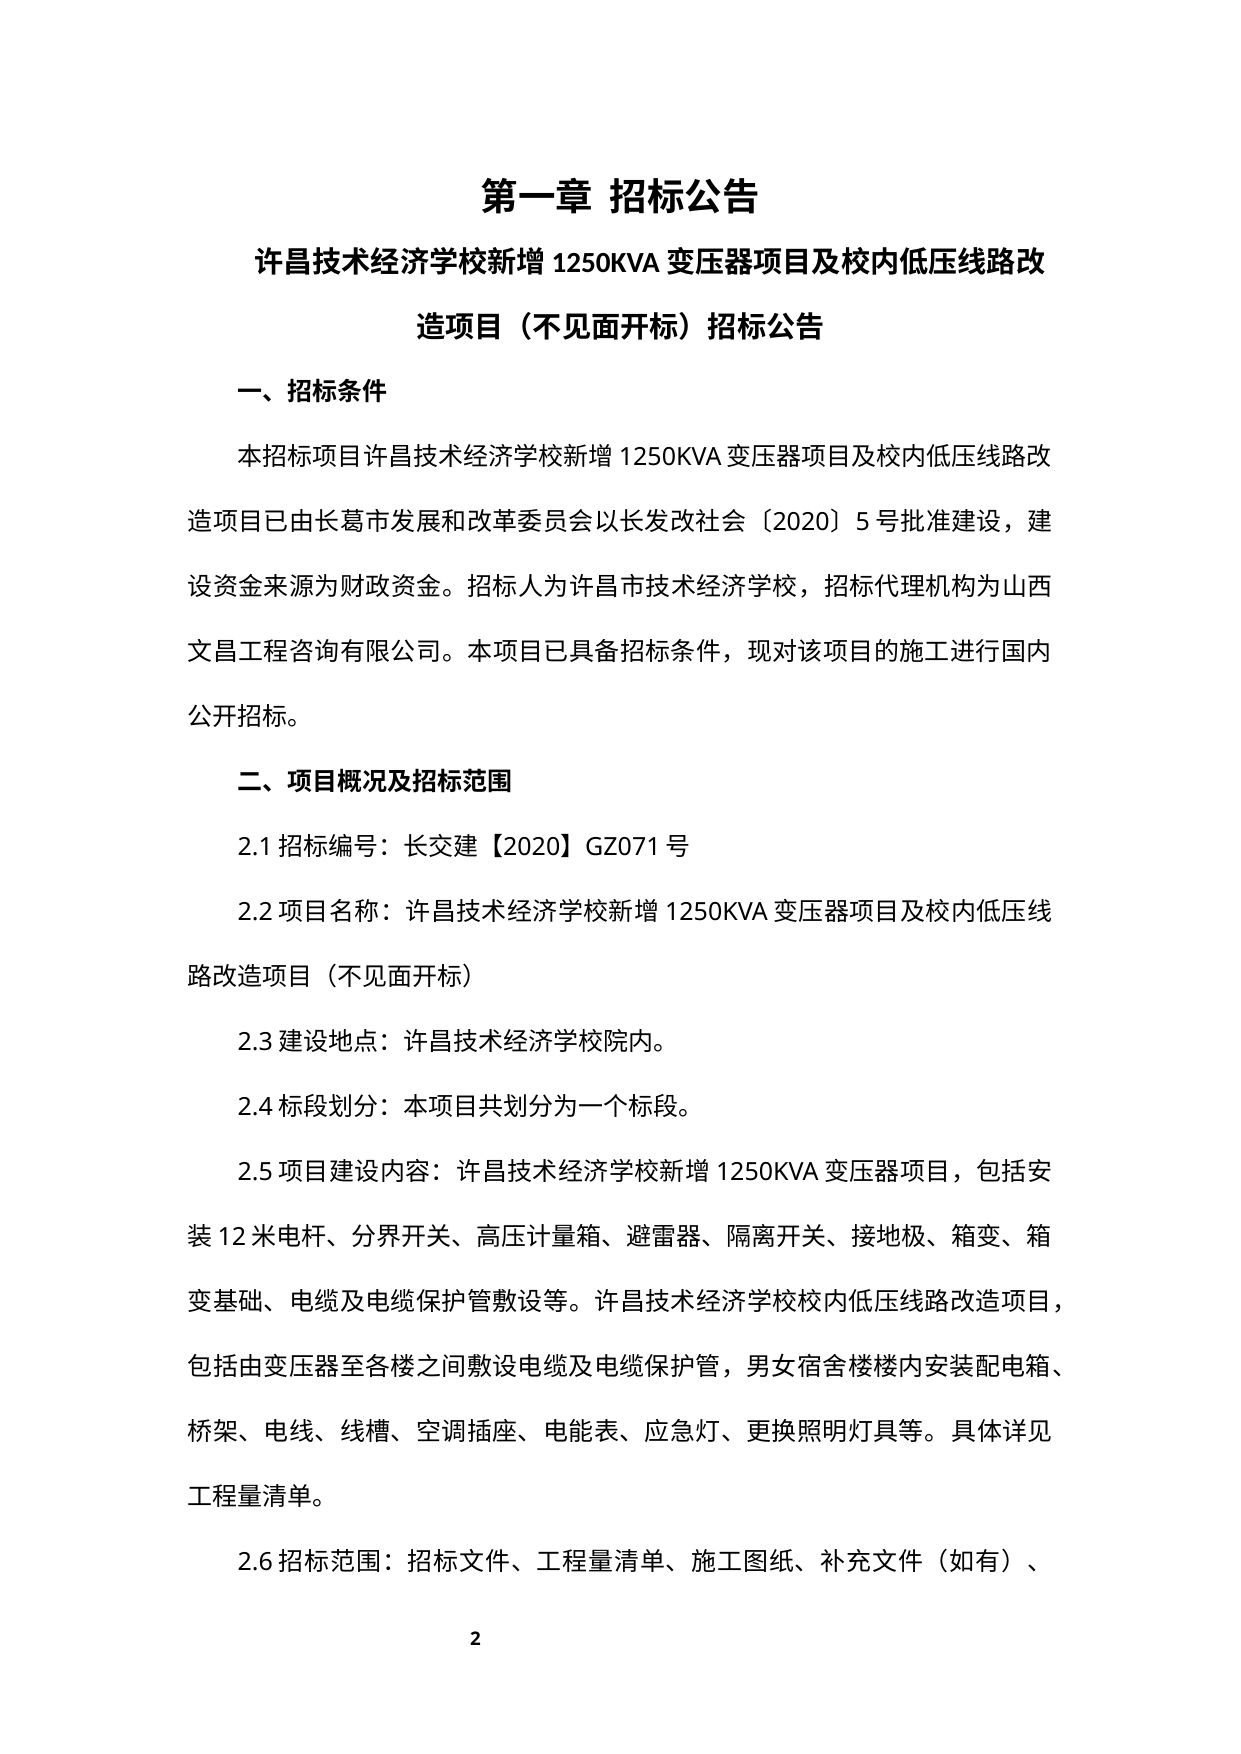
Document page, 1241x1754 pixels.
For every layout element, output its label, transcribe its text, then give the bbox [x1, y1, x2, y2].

text 2.1招标编号：长交建【2020】GZ071号 [187, 812, 1053, 877]
text 许昌技术经济学校新增1250KVA变压器项目及校内低压线路改造项目（不见面开标）招标公告 [187, 227, 1053, 357]
text 第一章 招标公告 [187, 162, 1053, 227]
text 二、项目概况及招标范围 [187, 747, 1053, 812]
text 2.4标段划分：本项目共划分为一个标段。 [187, 1072, 1053, 1137]
text 本招标项目许昌技术经济学校新增1250KVA变压器项目及校内低压线路改造项目已由长葛市发展和改革委员会以长发改社会〔2020〕5号批准建设，建设资金来源为财政资金。招标人为许昌市技术经济学校，招标代理机构为山西文昌工程咨询有限公司。本项目已具备招标条件，现对该项目的施工进行国内公开招标。 [187, 422, 1053, 747]
text 一、招标条件 [187, 357, 1053, 422]
text 2.2项目名称：许昌技术经济学校新增1250KVA变压器项目及校内低压线路改造项目（不见面开标） [187, 877, 1053, 1007]
text 2.5项目建设内容：许昌技术经济学校新增1250KVA变压器项目，包括安装12米电杆、分界开关、高压计量箱、避雷器、隔离开关、接地极、箱变、箱变基础、电缆及电缆保护管敷设等。许昌技术经济学校校内低压线路改造项目，包括由变压器至各楼之间敷设电缆及电缆保护管，男女宿舍楼楼内安装配电箱、桥架、电线、线槽、空调插座、电能表、应急灯、更换照明灯具等。具体详见工程量清单。 [187, 1137, 1053, 1527]
text 2.3建设地点：许昌技术经济学校院内。 [187, 1007, 1053, 1072]
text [187, 1527, 1053, 1592]
